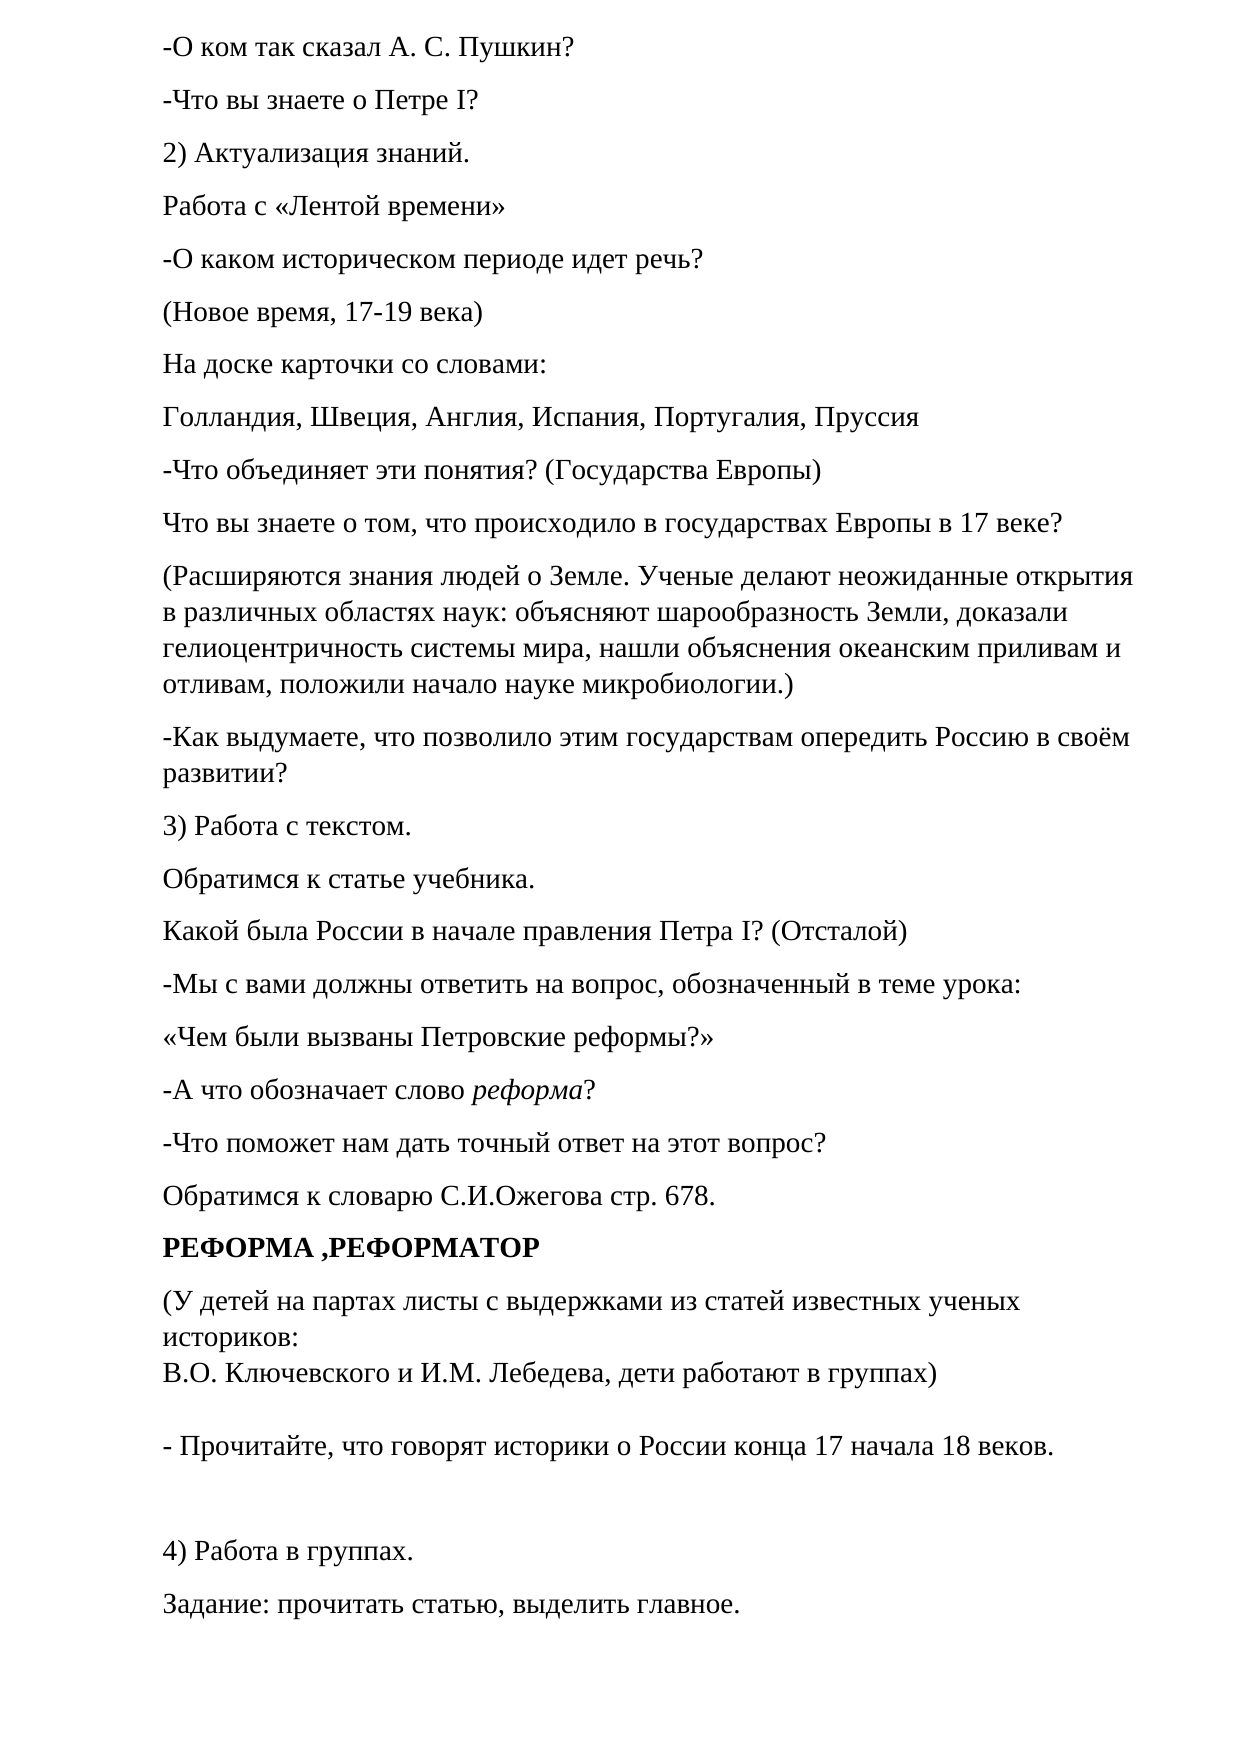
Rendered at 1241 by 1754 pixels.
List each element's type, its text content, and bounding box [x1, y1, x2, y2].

text (У детей на партах листы с выдержками из статей известных ученых историков: [162, 1283, 1152, 1353]
text -Мы с вами должны ответить на вопрос, обозначенный в теме урока: [162, 966, 1152, 1000]
text 3) Работа с текстом. [162, 808, 1152, 841]
text «Чем были вызваны Петровские реформы?» [162, 1019, 1152, 1053]
text Какой была России в начале правления Петра I? (Отсталой) [162, 913, 1152, 947]
text 4) Работа в группах. [162, 1533, 1152, 1567]
text Обратимся к статье учебника. [162, 861, 1152, 894]
text 2) Актуализация знаний. [162, 135, 1152, 169]
text -А что обозначает слово реформа? [162, 1072, 1152, 1106]
text В.О. Ключевского и И.М. Лебедева, дети работают в группах) [162, 1356, 1152, 1389]
text -Что поможет нам дать точный ответ на этот вопрос? [162, 1125, 1152, 1158]
text РЕФОРМА ,РЕФОРМАТОР [162, 1230, 1152, 1264]
text -Как выдумаете, что позволило этим государствам опередить Россию в своём развитии? [162, 719, 1152, 789]
text - Прочитайте, что говорят историки о России конца 17 начала 18 веков. [162, 1428, 1152, 1461]
text Задание: прочитать статью, выделить главное. [162, 1586, 1152, 1620]
text -О каком историческом периоде идет речь? [162, 241, 1152, 274]
text Работа с «Лентой времени» [162, 188, 1152, 222]
text Что вы знаете о том, что происходило в государствах Европы в 17 веке? [162, 505, 1152, 538]
text -О ком так сказал А. С. Пушкин? [162, 29, 1152, 63]
text (Расширяются знания людей о Земле. Ученые делают неожиданные открытия в различных областях наук: объясняют шарообразность Земли, доказали гелиоцентричность системы мира, нашли объяснения океанским приливам и отливам, положили начало науке микробиологии.) [162, 558, 1152, 700]
text -Что объединяет эти понятия? (Государства Европы) [162, 452, 1152, 486]
text Обратимся к словарю С.И.Ожегова стр. 678. [162, 1178, 1152, 1211]
text -Что вы знаете о Петре I? [162, 82, 1152, 116]
text (Новое время, 17-19 века) [162, 294, 1152, 327]
text На доске карточки со словами: [162, 346, 1152, 380]
text Голландия, Швеция, Англия, Испания, Португалия, Пруссия [162, 399, 1152, 433]
